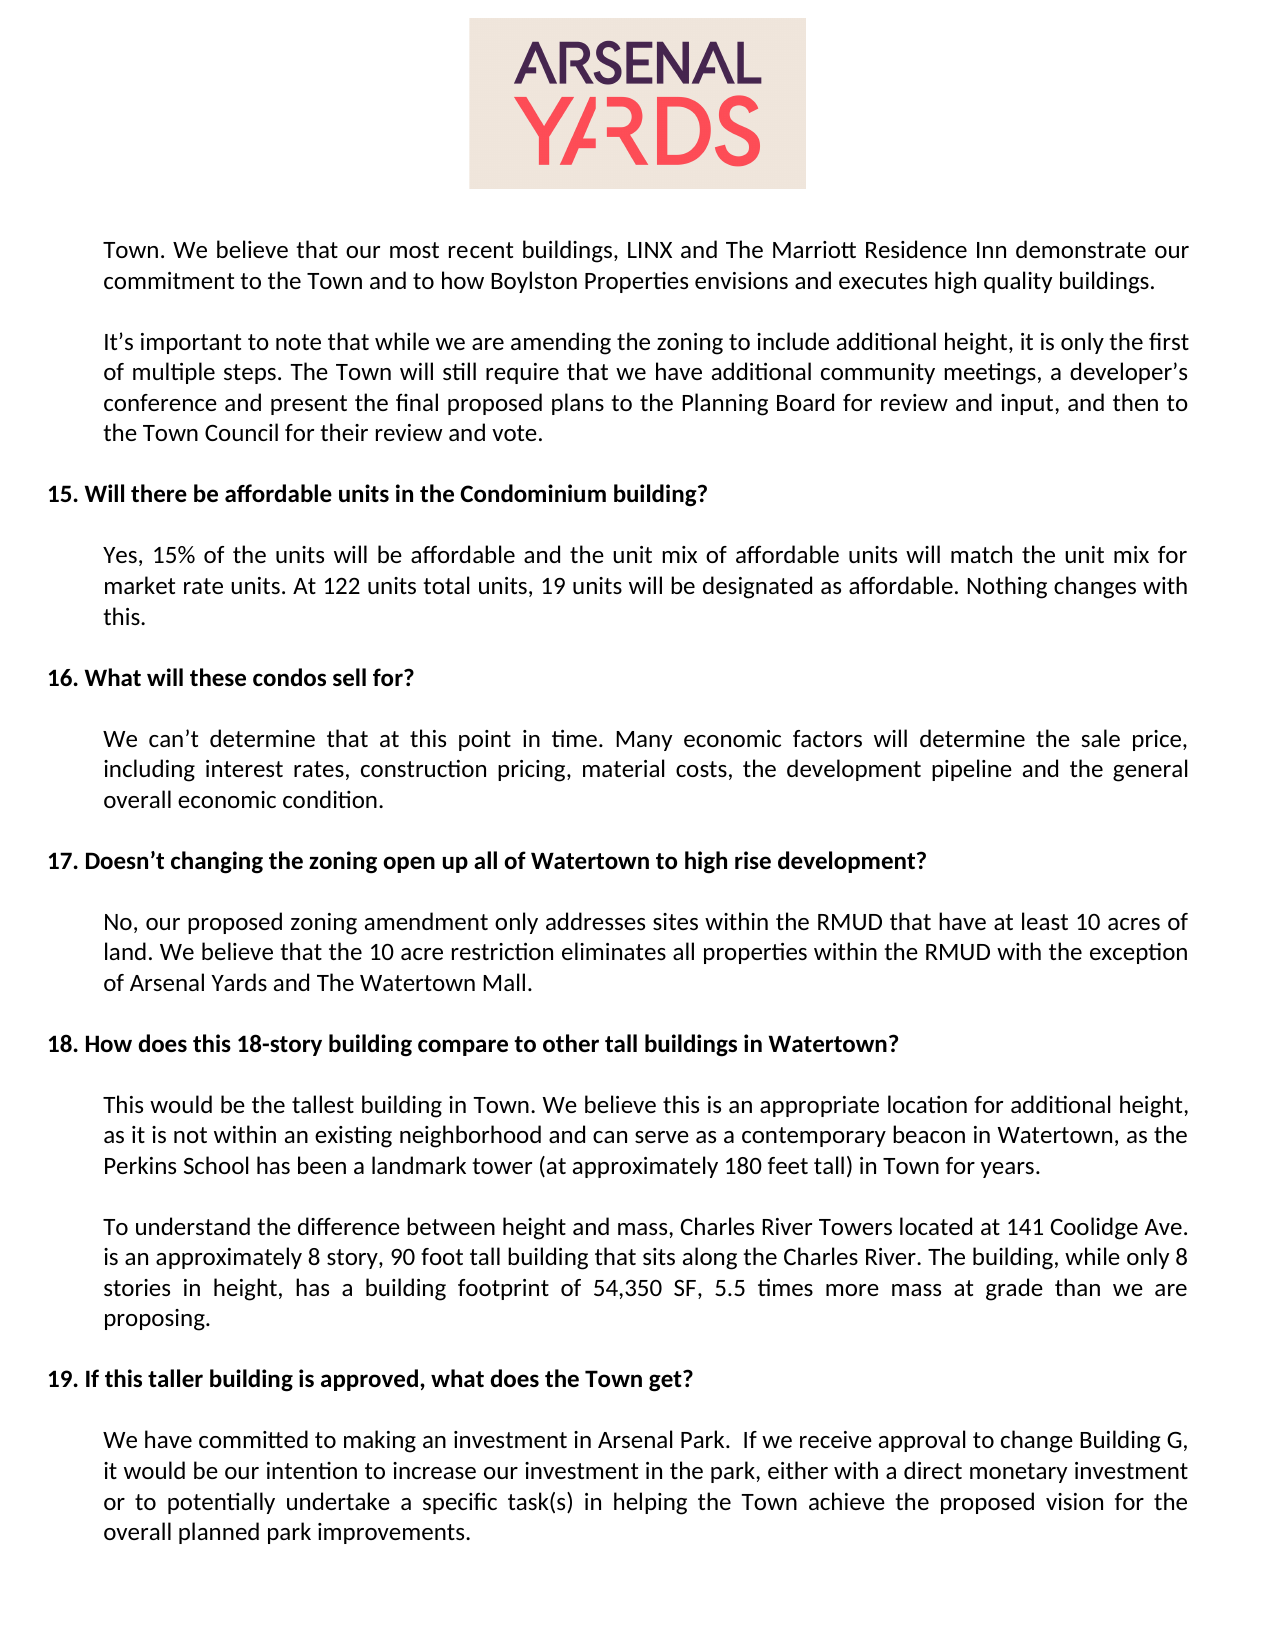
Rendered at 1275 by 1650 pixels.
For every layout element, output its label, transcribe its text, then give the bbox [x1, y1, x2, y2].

text To understand the difference between height and mass, Charles River Towers located at 141 Coolidge Ave. is an approximately 8 story, 90 foot tall building that sits along the Charles River. The building, while only 8 stories in height, has a building footprint of 54,350 SF, 5.5 times more mass at grade than we are proposing. [103, 1211, 1191, 1333]
text Yes, 15% of the units will be affordable and the unit mix of affordable units will match the unit mix for market rate units. At 122 units total units, 19 units will be designated as affordable. Nothing changes with this. [103, 539, 1191, 631]
text We can’t determine that at this point in time. Many economic factors will determine the sale price, including interest rates, construction pricing, material costs, the development pipeline and the general overall economic condition. [103, 723, 1191, 814]
list If this taller building is approved, what does the Town get? [47, 1364, 1191, 1394]
text This would be the tallest building in Town. We believe this is an appropriate location for additional height, as it is not within an existing neighborhood and can serve as a contemporary beacon in Watertown, as the Perkins School has been a landmark tower (at approximately 180 feet tall) in Town for years. [103, 1089, 1191, 1181]
list How does this 18-story building compare to other tall buildings in Watertown? [47, 1028, 1191, 1058]
text It’s important to note that while we are amending the zoning to include additional height, it is only the first of multiple steps. The Town will still require that we have additional community meetings, a developer’s conference and present the final proposed plans to the Planning Board for review and input, and then to the Town Council for their review and vote. [103, 326, 1191, 448]
text We have committed to making an investment in Arsenal Park. If we receive approval to change Building G, it would be our intention to increase our investment in the park, either with a direct monetary investment or to potentially undertake a specific task(s) in helping the Town achieve the proposed vision for the overall planned park improvements. [103, 1425, 1191, 1547]
picture [469, 18, 806, 189]
list What will these condos sell for? [47, 662, 1191, 692]
text No, our proposed zoning amendment only addresses sites within the RMUD that have at least 10 acres of land. We believe that the 10 acre restriction eliminates all properties within the RMUD with the exception of Arsenal Yards and The Watertown Mall. [103, 906, 1191, 997]
list Will there be affordable units in the Condominium building? [47, 478, 1191, 509]
list Doesn’t changing the zoning open up all of Watertown to high rise development? [47, 845, 1191, 875]
